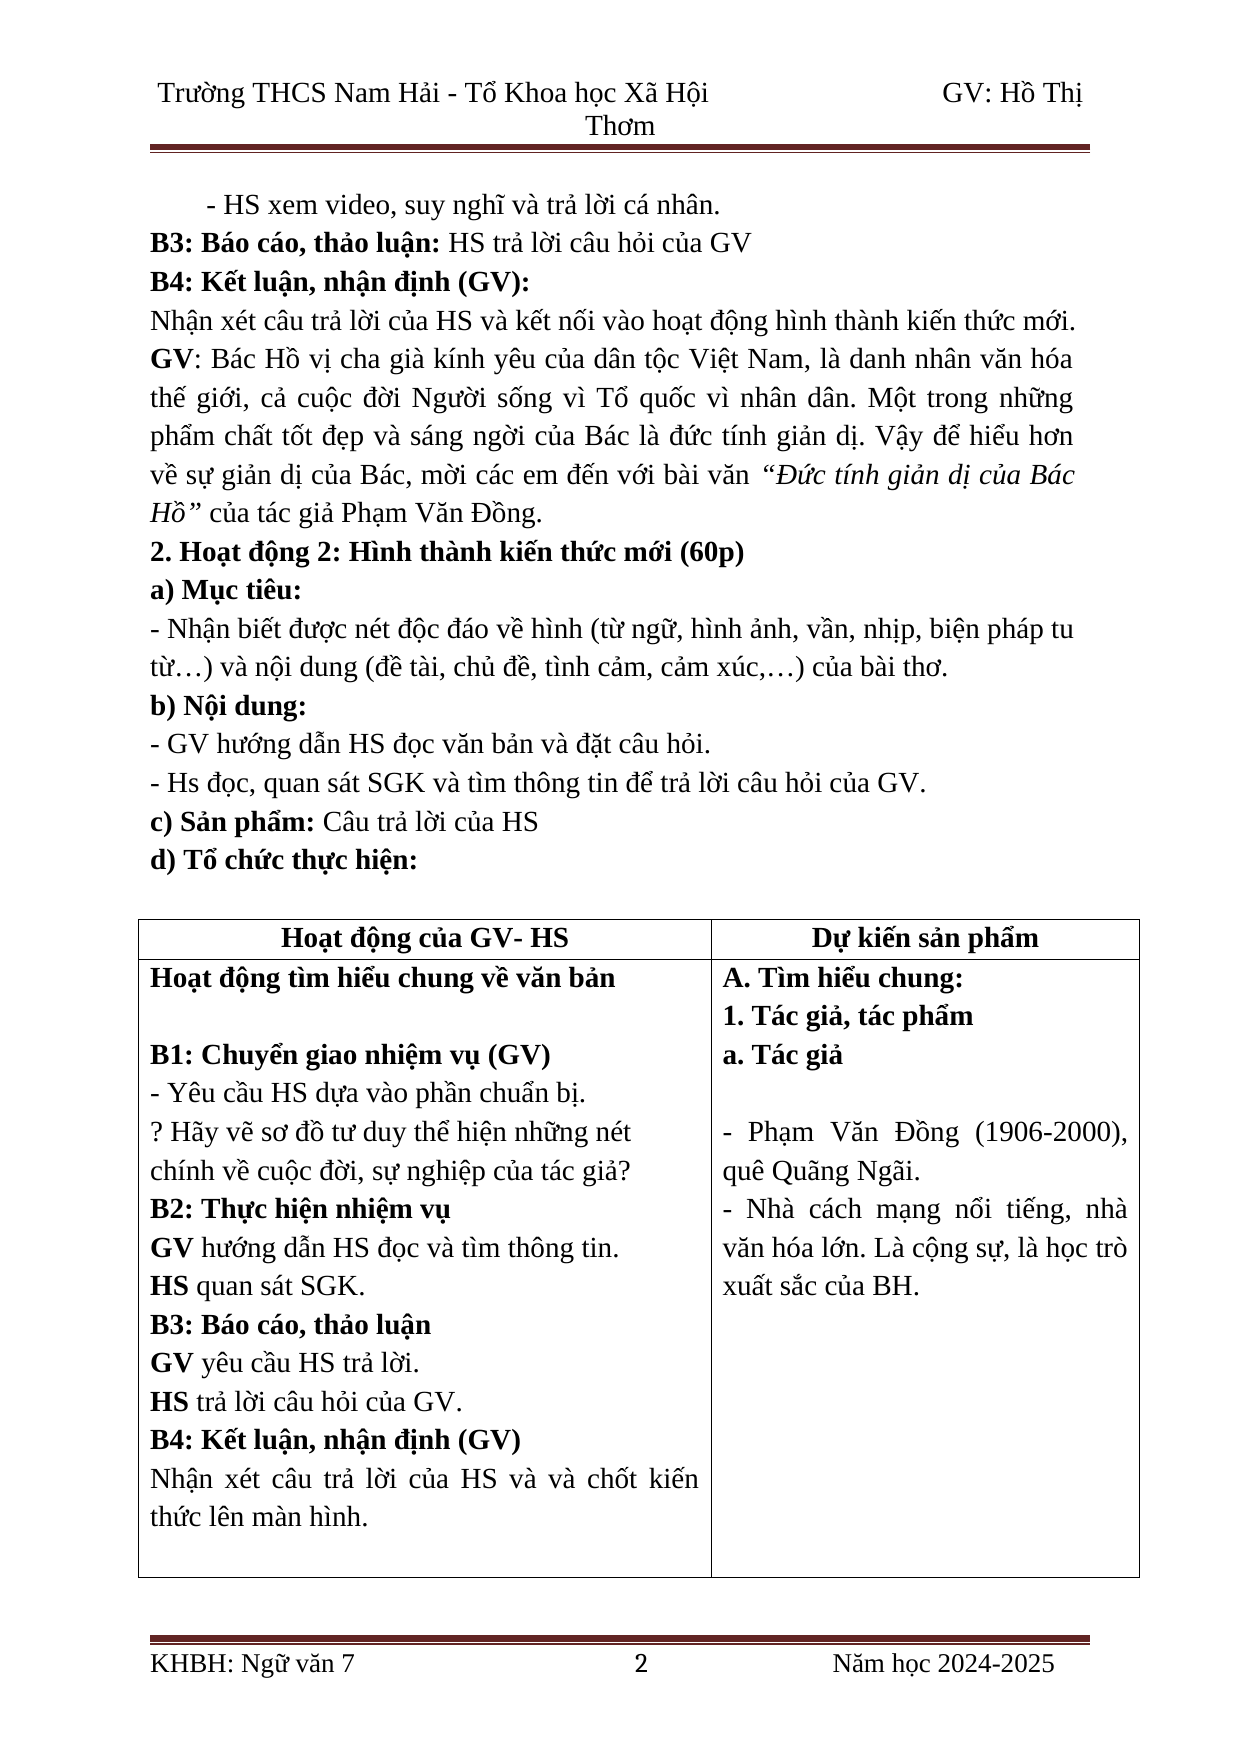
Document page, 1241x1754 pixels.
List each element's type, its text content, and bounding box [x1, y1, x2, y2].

table_cell Hoạt động tìm hiểu chung về văn bản B1: Chuyển giao nhiệm vụ (GV) - Yêu cầu HS dựa vào phần chuẩn bị. ? Hãy vẽ sơ đồ tư duy thể hiện những nét chính về cuộc đời, sự nghiệp của tác giả? B2: Thực hiện nhiệm vụ GV hướng dẫn HS đọc và tìm thông tin. HS quan sát SGK. B3: Báo cáo, thảo luận GV yêu cầu HS trả lời. HS trả lời câu hỏi của GV. B4: Kết luận, nhận định (GV) Nhận xét câu trả lời của HS và và chốt kiến thức lên màn hình. [139, 960, 711, 1577]
text a) Mục tiêu: [150, 572, 1090, 606]
text - Hs đọc, quan sát SGK và tìm thông tin để trả lời câu hỏi của GV. [150, 765, 1090, 799]
text b) Nội dung: [150, 688, 1090, 722]
text GV: Bác Hồ vị cha già kính yêu của dân tộc Việt Nam, là danh nhân văn hóa thế giới, cả cuộc đời Người sống vì Tổ quốc vì nhân dân. Một trong những phẩm chất tốt đẹp và sáng ngời của Bác là đức tính giản dị. Vậy để hiểu hơn về sự giản dị của Bác, mời các em đến với bài văn “Đức tính giản dị của Bác Hồ” của tác giả Phạm Văn Đồng. [150, 341, 1075, 529]
text - Nhận biết được nét độc đáo về hình (từ ngữ, hình ảnh, vần, nhịp, biện pháp tu từ…) và nội dung (đề tài, chủ đề, tình cảm, cảm xúc,…) của bài thơ. [150, 611, 1075, 683]
table_header Dự kiến sản phẩm [712, 920, 1139, 959]
text B4: Kết luận, nhận định (GV): [150, 264, 1090, 298]
text d) Tổ chức thực hiện: [150, 842, 1090, 876]
text c) Sản phẩm: Câu trả lời của HS [150, 804, 1090, 837]
text 2. Hoạt động 2: Hình thành kiến thức mới (60p) [150, 534, 1075, 567]
text Nhận xét câu trả lời của HS và kết nối vào hoạt động hình thành kiến thức mới. [150, 303, 1090, 336]
table_cell A. Tìm hiểu chung: 1. Tác giả, tác phẩm a. Tác giả - Phạm Văn Đồng (1906-2000), quê Quãng Ngãi. - Nhà cách mạng nổi tiếng, nhà văn hóa lớn. Là cộng sự, là học trò xuất sắc của BH. [712, 960, 1139, 1577]
table_header Hoạt động của GV- HS [139, 920, 711, 959]
text B3: Báo cáo, thảo luận: HS trả lời câu hỏi của GV [150, 226, 1090, 259]
text - GV hướng dẫn HS đọc văn bản và đặt câu hỏi. [150, 727, 1090, 760]
text - HS xem video, suy nghĩ và trả lời cá nhân. [150, 187, 1090, 221]
